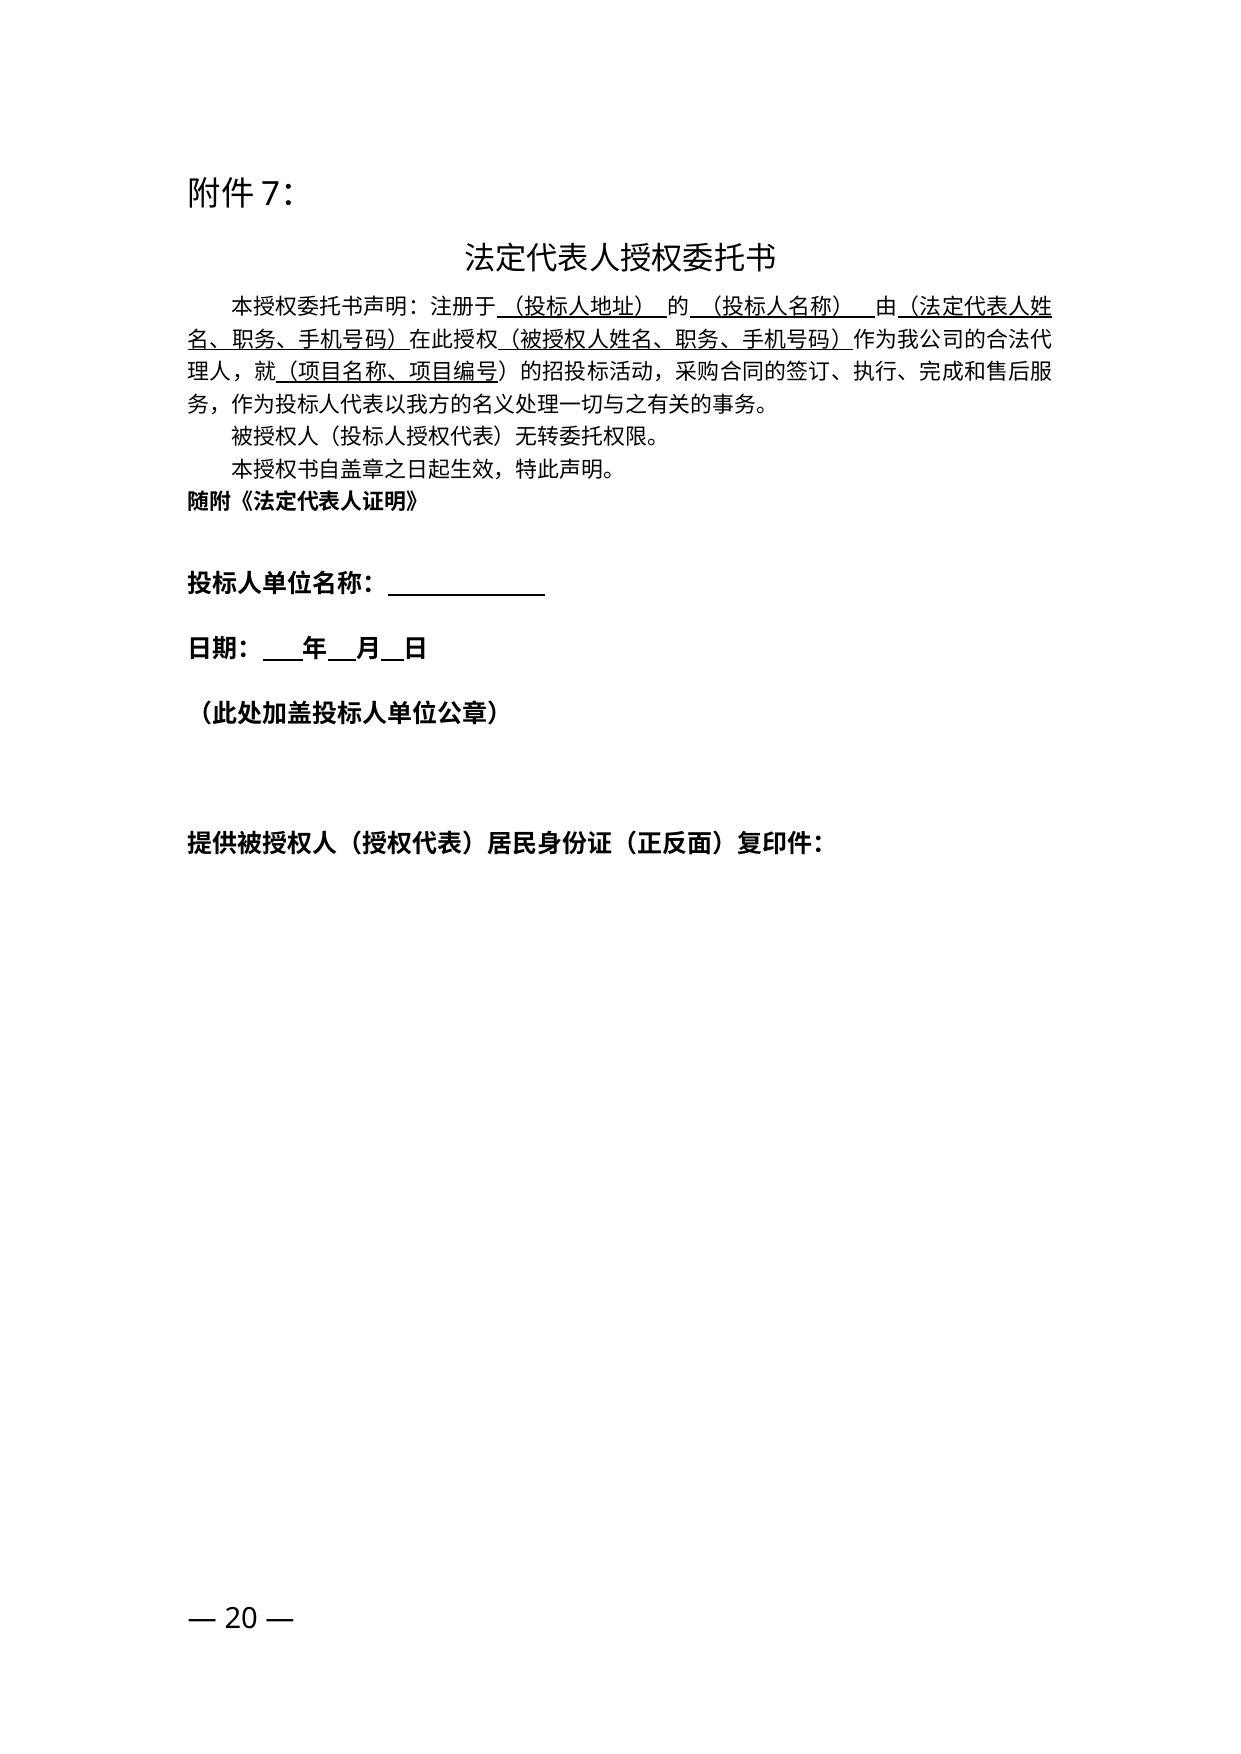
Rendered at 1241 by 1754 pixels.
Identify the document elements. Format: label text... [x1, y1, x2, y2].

text 提供被授权人（授权代表）居民身份证（正反面）复印件： [187, 809, 1053, 874]
text 日期： 年 月 日 [187, 614, 1053, 679]
text 附件7： [187, 159, 1053, 224]
text 本授权委托书声明：注册于 （投标人地址） 的 （投标人名称） 由（法定代表人姓名、职务、手机号码）在此授权（被授权人姓名、职务、手机号码）作为我公司的合法代理人，就（项目名称、项目编号）的招投标活动，采购合同的签订、执行、完成和售后服务，作为投标人代表以我方的名义处理一切与之有关的事务。 [187, 289, 1053, 419]
text 本授权书自盖章之日起生效，特此声明。 [187, 451, 1053, 484]
text 被授权人（投标人授权代表）无转委托权限。 [187, 419, 1053, 451]
text 法定代表人授权委托书 [187, 224, 1053, 289]
text 投标人单位名称： [187, 549, 1053, 614]
text （此处加盖投标人单位公章） [187, 679, 1053, 744]
text 随附《法定代表人证明》 [187, 484, 1053, 516]
